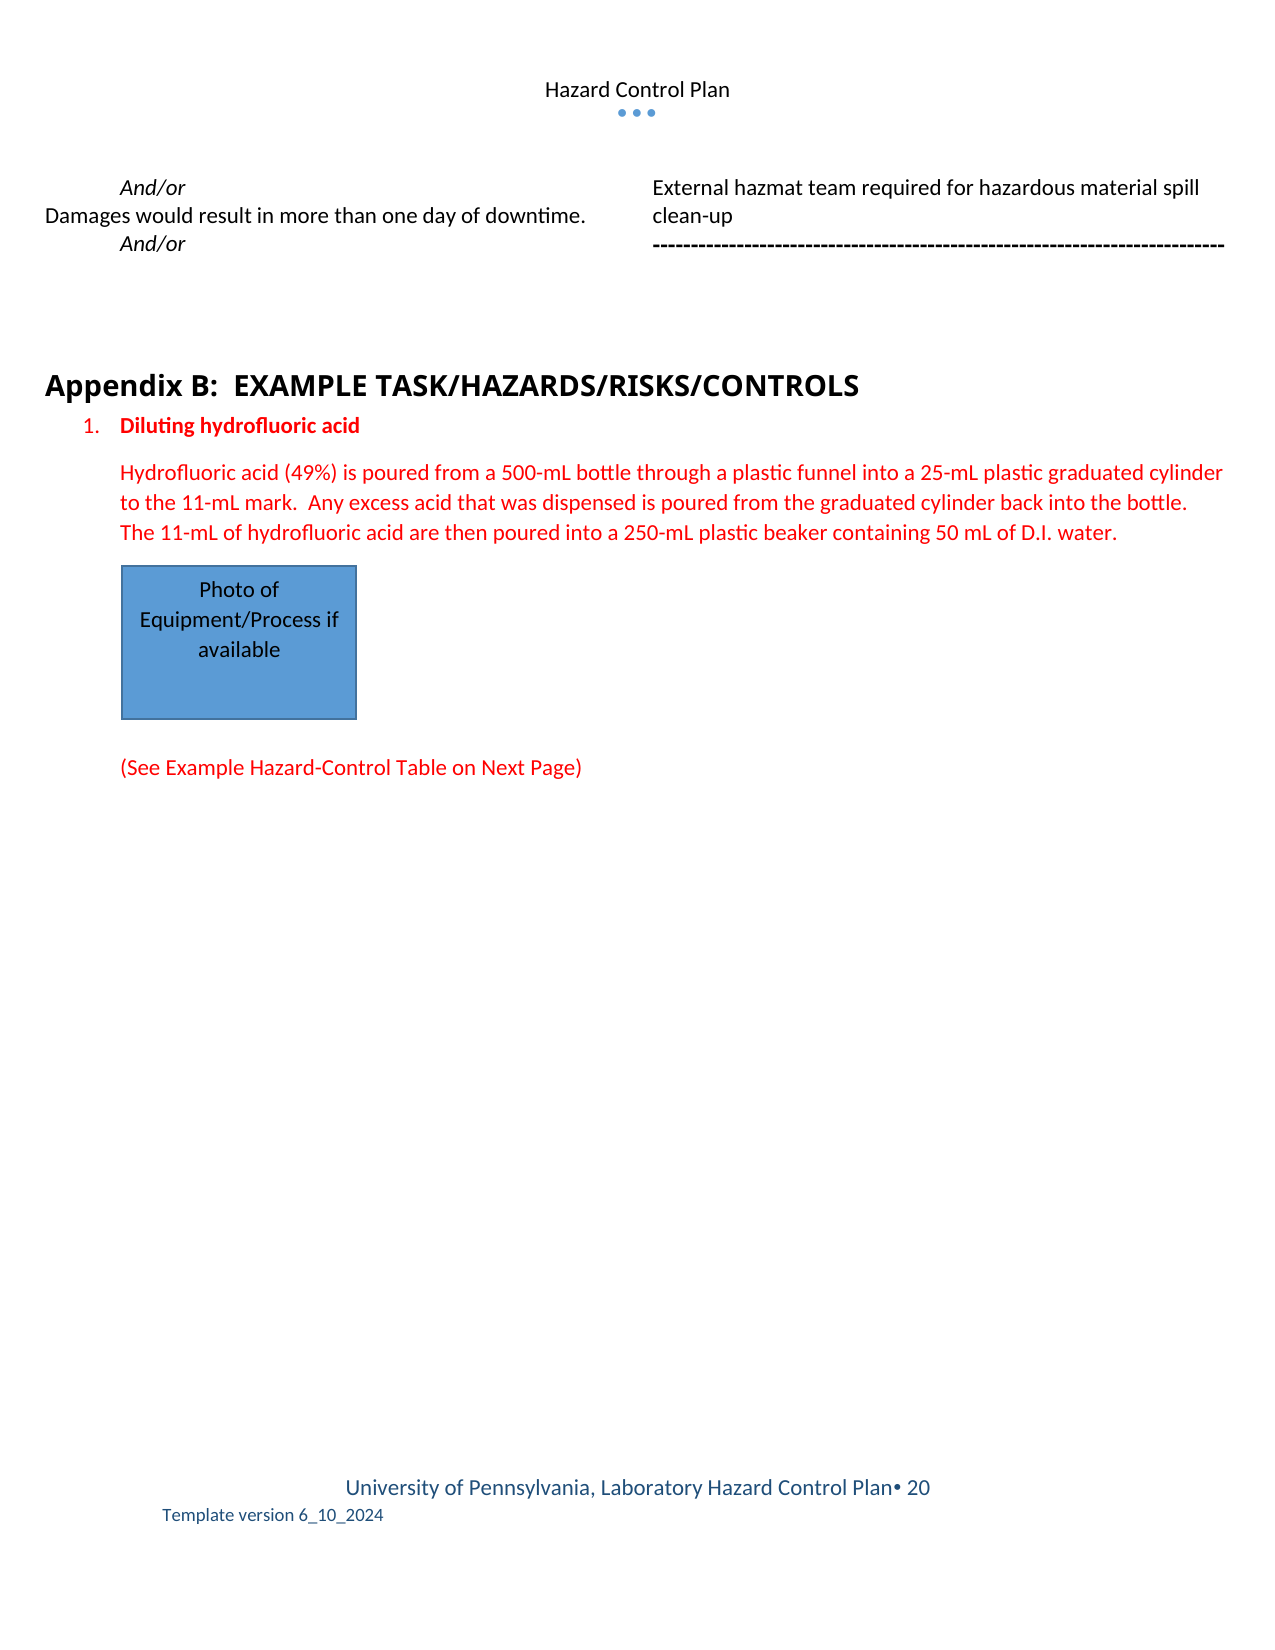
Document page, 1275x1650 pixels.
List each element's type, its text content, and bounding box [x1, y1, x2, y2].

text Hydrofluoric acid (49%) is poured from a 500-mL bottle through a plastic funnel into a 25-mL plastic graduated cylinder to the 11-mL mark. Any excess acid that was dispensed is poured from the graduated cylinder back into the bottle. The 11-mL of hydrofluoric acid are then poured into a 250-mL plastic beaker containing 50 mL of D.I. water. [120, 458, 1230, 546]
text And/or [45, 173, 622, 201]
text --------------------------------------------------------------------------- [652, 229, 1230, 259]
list Diluting hydrofluoric acid [82, 411, 1230, 439]
text Damages would result in more than one day of downtime. [45, 201, 622, 229]
text And/or [45, 229, 622, 257]
text External hazmat team required for hazardous material spill clean-up [652, 173, 1230, 229]
text (See Example Hazard-Control Table on Next Page) [120, 753, 1230, 781]
subtitle Appendix B: EXAMPLE TASK/HAZARDS/RISKS/CONTROLS [45, 365, 1230, 405]
